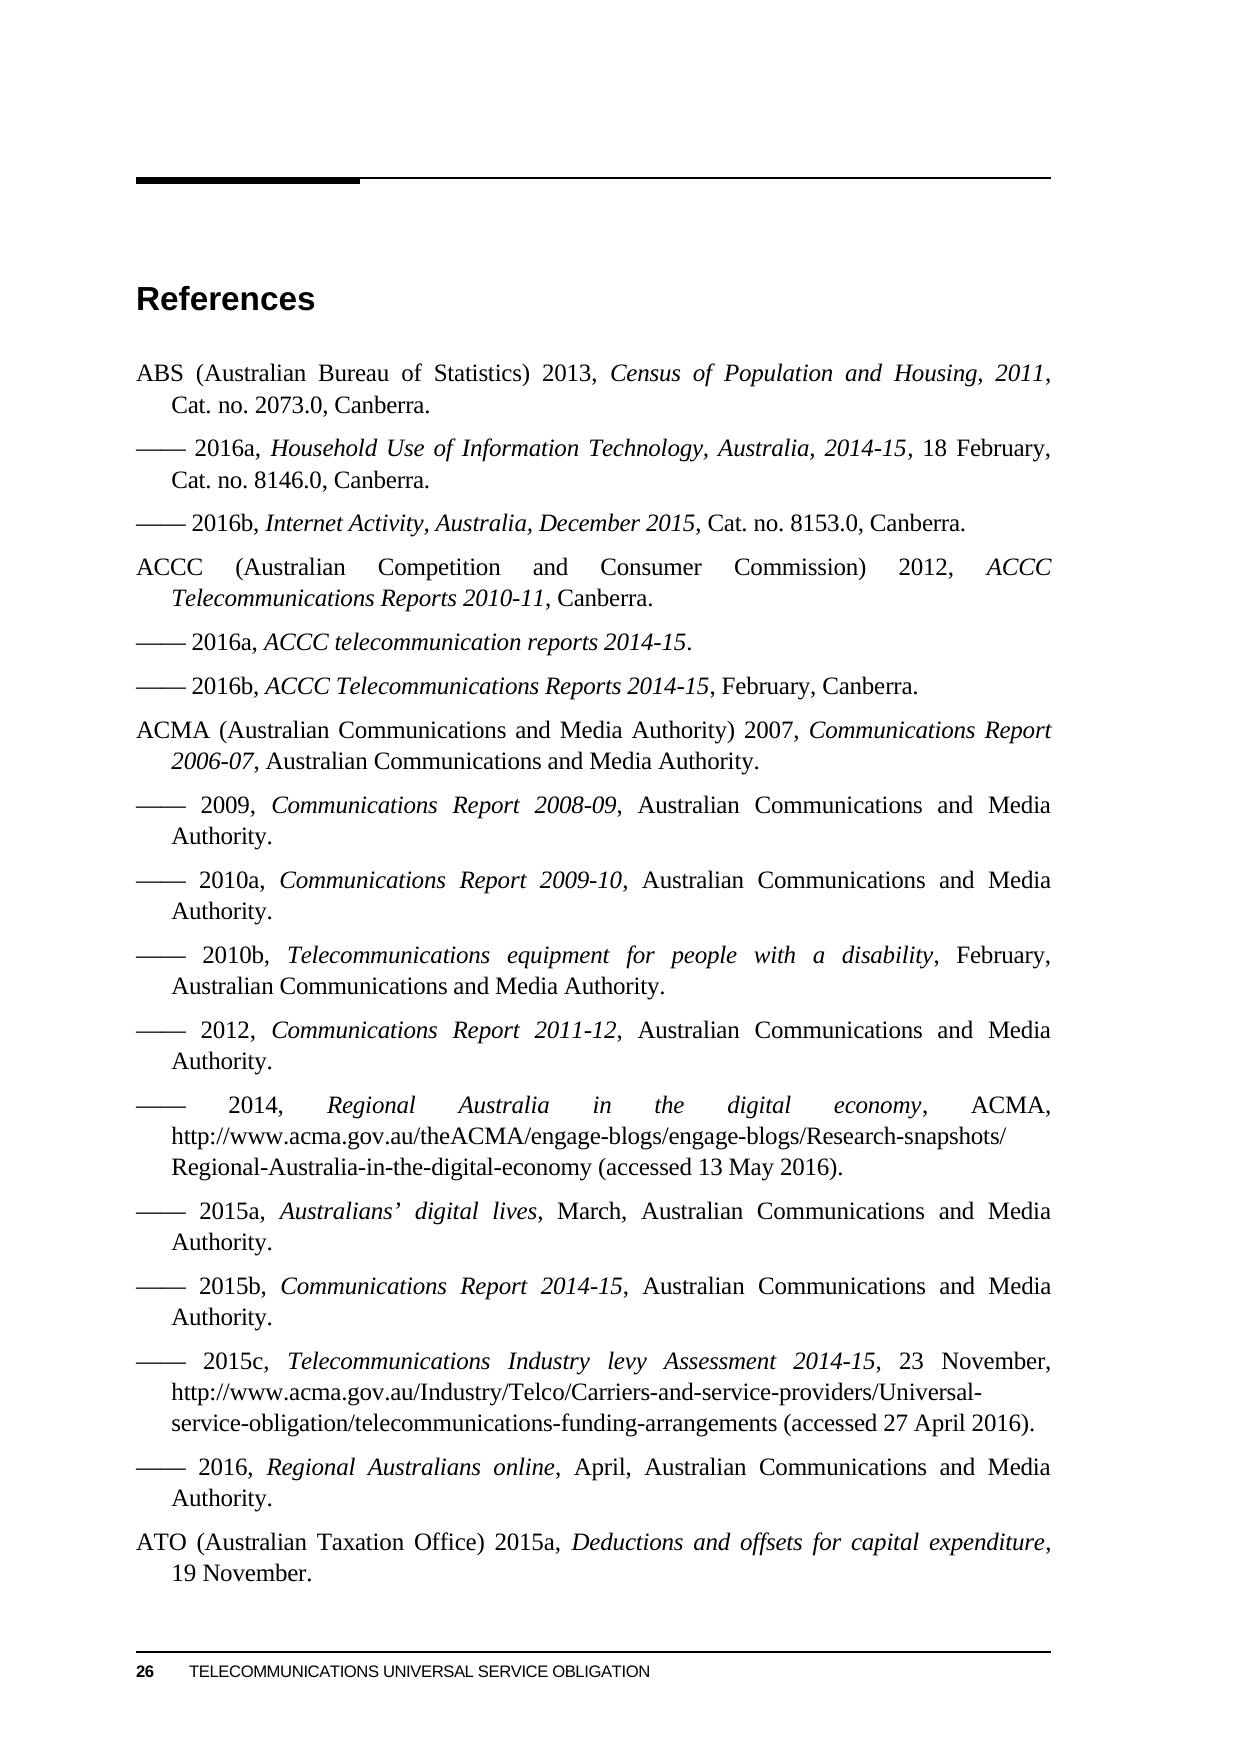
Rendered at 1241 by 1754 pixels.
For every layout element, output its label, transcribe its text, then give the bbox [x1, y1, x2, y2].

text —— 2009, Communications Report 2008-09, Australian Communications and Media Authority. [136, 787, 1051, 850]
subtitle References [136, 277, 1051, 318]
text ATO (Australian Taxation Office) 2015a, Deductions and offsets for capital expenditure, 19 November. [136, 1525, 1051, 1587]
text ACMA (Australian Communications and Media Authority) 2007, Communications Report 2006-07, Australian Communications and Media Authority. [136, 712, 1051, 775]
text —— 2016b, Internet Activity, Australia, December 2015, Cat. no. 8153.0, Canberra. [136, 506, 1051, 537]
text —— 2012, Communications Report 2011-12, Australian Communications and Media Authority. [136, 1012, 1051, 1075]
text —— 2016a, ACCC telecommunication reports 2014-15. [136, 625, 1051, 656]
text —— 2016, Regional Australians online, April, Australian Communications and Media Authority. [136, 1450, 1051, 1512]
text —— 2015a, Australians’ digital lives, March, Australian Communications and Media Authority. [136, 1193, 1051, 1256]
text —— 2015b, Communications Report 2014-15, Australian Communications and Media Authority. [136, 1268, 1051, 1331]
text —— 2015c, Telecommunications Industry levy Assessment 2014-15, 23 November, http://www.acma.gov.au/Industry/Telco/Carriers-and-service-providers/Universal-service-obligation/telecommunications-funding-arrangements (accessed 27 April 2016). [136, 1343, 1051, 1437]
text ACCC (Australian Competition and Consumer Commission) 2012, ACCC Telecommunications Reports 2010-11, Canberra. [136, 550, 1051, 612]
text —— 2016b, ACCC Telecommunications Reports 2014-15, February, Canberra. [136, 668, 1051, 700]
text ABS (Australian Bureau of Statistics) 2013, Census of Population and Housing, 2011, Cat. no. 2073.0, Canberra. [136, 356, 1051, 418]
text —— 2010b, Telecommunications equipment for people with a disability, February, Australian Communications and Media Authority. [136, 937, 1051, 1000]
text —— 2014, Regional Australia in the digital economy, ACMA, http://www.acma.gov.au/theACMA/engage-blogs/engage-blogs/Research-snapshots/Regional-Australia-in-the-digital-economy (accessed 13 May 2016). [136, 1087, 1051, 1181]
text —— 2016a, Household Use of Information Technology, Australia, 2014-15, 18 February, Cat. no. 8146.0, Canberra. [136, 431, 1051, 493]
text —— 2010a, Communications Report 2009-10, Australian Communications and Media Authority. [136, 862, 1051, 925]
